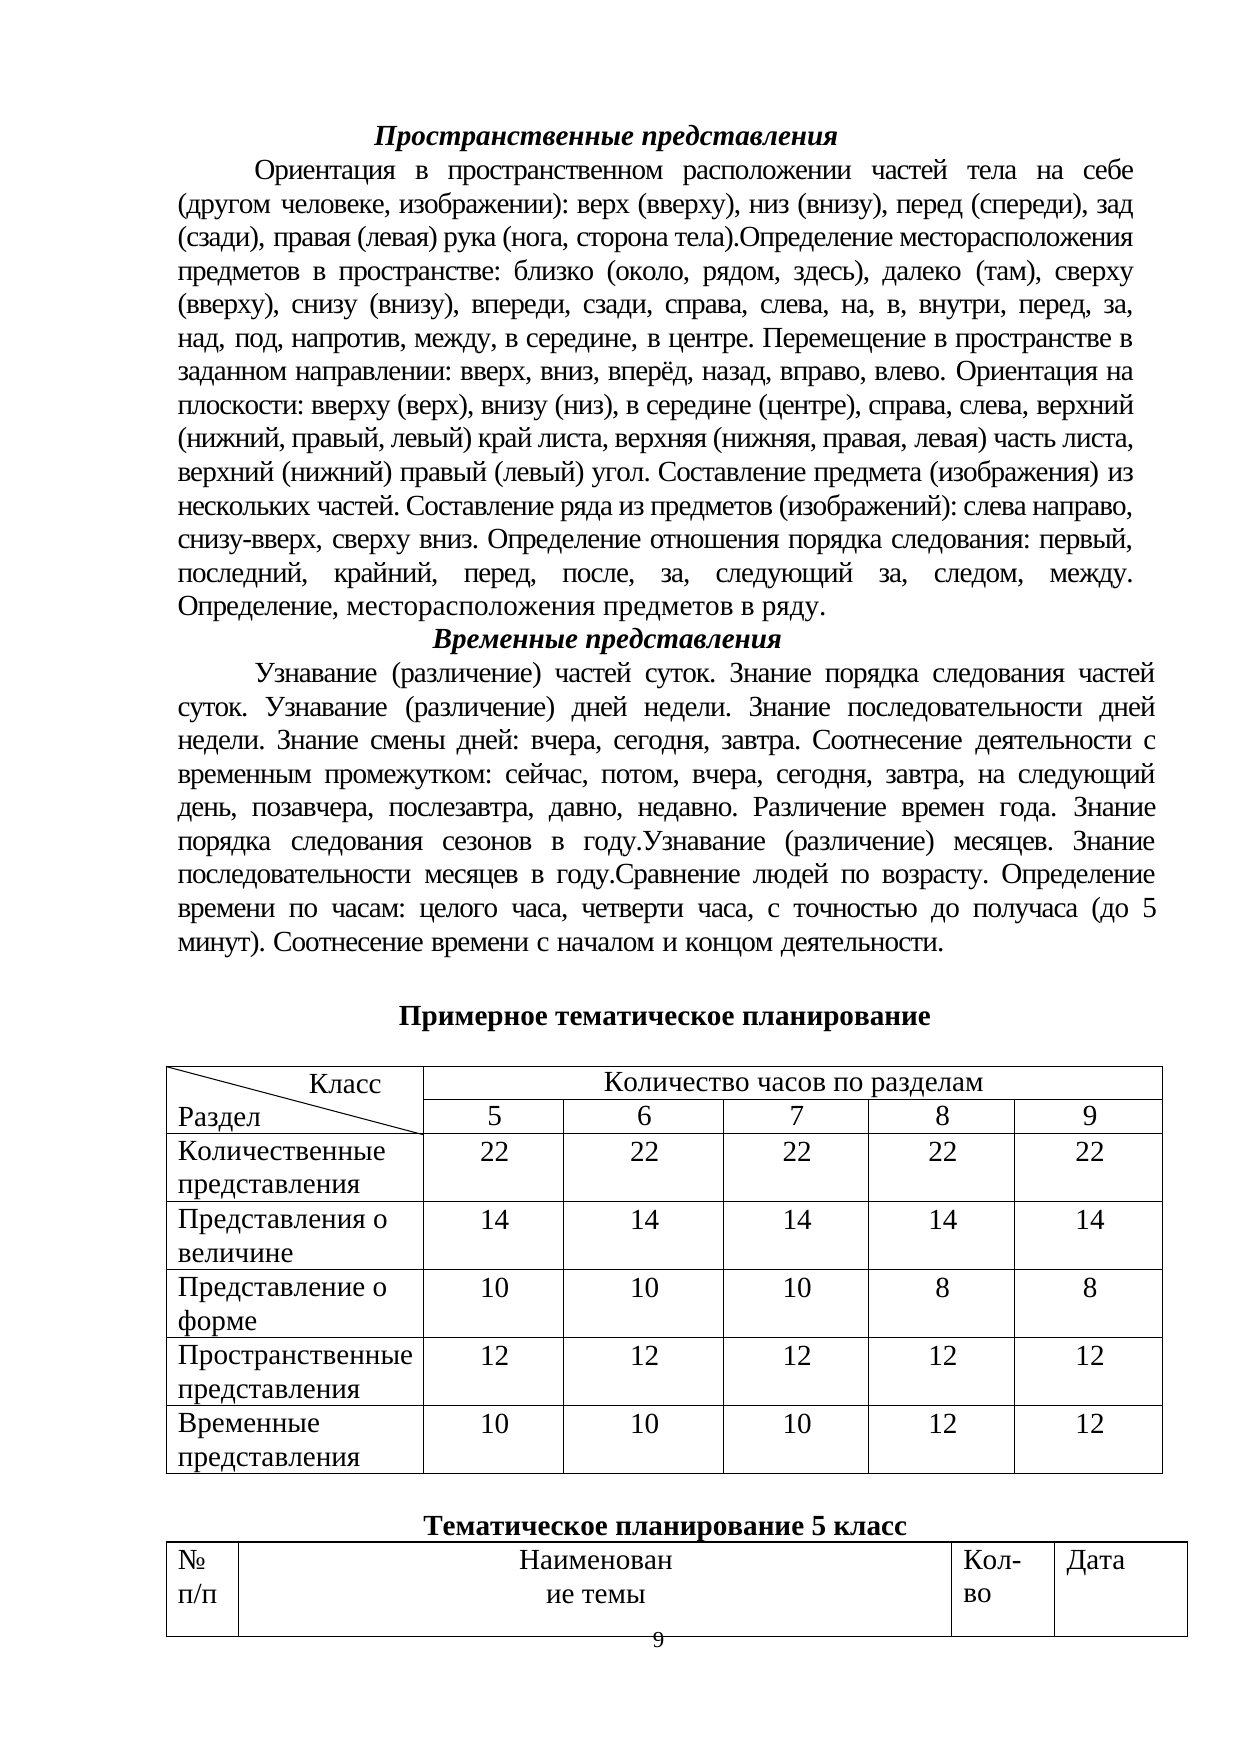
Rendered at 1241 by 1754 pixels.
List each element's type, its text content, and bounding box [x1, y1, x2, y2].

table_cell 10 [424, 1270, 563, 1337]
table_cell 22 [869, 1134, 1014, 1201]
table_cell 12 [869, 1338, 1014, 1405]
table_header № п/п [167, 1543, 238, 1636]
table_cell Временные представления [167, 1406, 423, 1473]
table_cell Пространственные представления [167, 1338, 423, 1405]
table_cell 22 [564, 1134, 723, 1201]
table_cell 8 [869, 1270, 1014, 1337]
table_cell Представления о величине [167, 1202, 423, 1269]
table_cell 14 [564, 1202, 723, 1269]
table_cell 10 [564, 1270, 723, 1337]
table_cell Представление о форме [167, 1270, 423, 1337]
table_cell 10 [724, 1406, 868, 1473]
table_cell 8 [869, 1100, 1014, 1133]
table_cell 12 [564, 1338, 723, 1405]
table_header Наименование темы [239, 1543, 951, 1636]
table_header Кол- во часов [952, 1543, 1054, 1636]
table_cell 14 [869, 1202, 1014, 1269]
table_cell 12 [724, 1338, 868, 1405]
table_cell 10 [564, 1406, 723, 1473]
table_cell 14 [724, 1202, 868, 1269]
table_cell 22 [424, 1134, 563, 1201]
table_cell 9 [1015, 1100, 1162, 1133]
table_cell 12 [869, 1406, 1014, 1473]
table_header Количество часов по разделам [424, 1067, 1162, 1099]
table_cell 10 [424, 1406, 563, 1473]
table_cell 5 [424, 1100, 563, 1133]
table_cell 12 [1015, 1338, 1162, 1405]
text Тематическое планирование 5 класс [397, 1508, 933, 1541]
table_cell 14 [424, 1202, 563, 1269]
text Ориентация в пространственном расположении частей тела на себе (другом человеке, изображении): верх (вверху), низ (внизу), перед (спереди), зад (сзади), правая (левая) рука (нога, сторона тела).Определение месторасположения предметов в пространстве: близко (около, рядом, здесь), далеко (там), сверху (вверху), снизу (внизу), впереди, сзади, справа, слева, на, в, внутри, перед, за, над, под, напротив, между, в середине, в центре. Перемещение в пространстве в заданном направлении: вверх, вниз, вперёд, назад, вправо, влево. Ориентация на плоскости: вверху (верх), внизу (низ), в середине (центре), справа, слева, верхний (нижний, правый, левый) край листа, верхняя (нижняя, правая, левая) часть листа, верхний (нижний) правый (левый) угол. Составление предмета (изображения) из нескольких частей. Составление ряда из предметов (изображений): слева направо, снизу-вверх, сверху вниз. Определение отношения порядка следования: первый, последний, крайний, перед, после, за, следующий за, следом, между. Определение, месторасположения предметов в ряду. [177, 152, 1135, 622]
subtitle Временные представления [432, 622, 1240, 655]
table_cell 6 [564, 1100, 723, 1133]
table_cell 7 [724, 1100, 868, 1133]
table_cell Количественные представления [167, 1134, 423, 1201]
text Узнавание (различение) частей суток. Знание порядка следования частей суток. Узнавание (различение) дней недели. Знание последовательности дней недели. Знание смены дней: вчера, сегодня, завтра. Соотнесение деятельности с временным промежутком: сейчас, потом, вчера, сегодня, завтра, на следующий день, позавчера, послезавтра, давно, недавно. Различение времен года. Знание порядка следования сезонов в году.Узнавание (различение) месяцев. Знание последовательности месяцев в году.Сравнение людей по возрасту. Определение времени по часам: целого часа, четверти часа, с точностью до получаса (до 5 минут). Соотнесение времени с началом и концом деятельности. [177, 655, 1157, 957]
table_cell 12 [1015, 1406, 1162, 1473]
table_cell 8 [1015, 1270, 1162, 1337]
table_cell 22 [724, 1134, 868, 1201]
subtitle Пространственные представления [374, 119, 1240, 152]
table_header Класс Раздел [167, 1067, 423, 1133]
table_cell 12 [424, 1338, 563, 1405]
table_cell 14 [1015, 1202, 1162, 1269]
subtitle Примерное тематическое планирование [397, 998, 933, 1032]
table_cell 10 [724, 1270, 868, 1337]
table_header Дата [1055, 1543, 1187, 1636]
table_cell 22 [1015, 1134, 1162, 1201]
